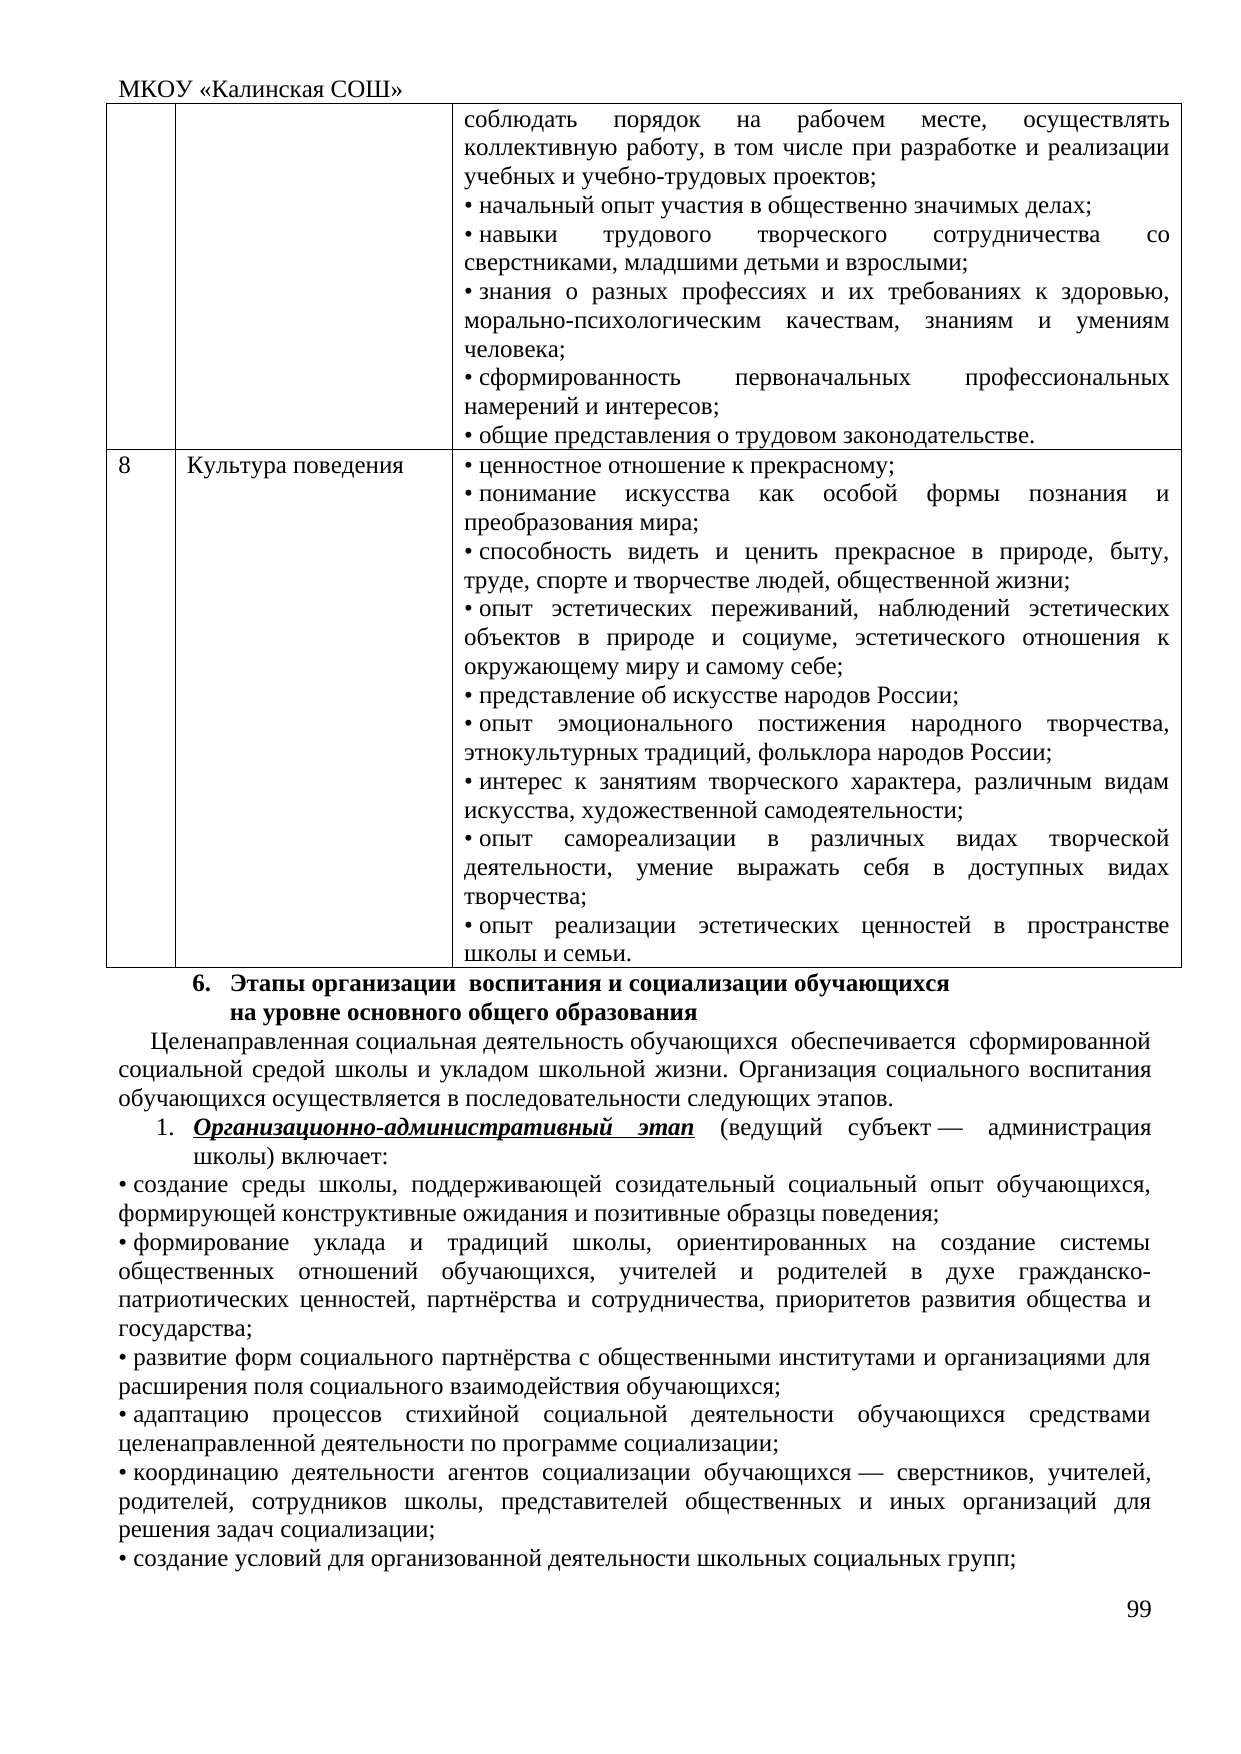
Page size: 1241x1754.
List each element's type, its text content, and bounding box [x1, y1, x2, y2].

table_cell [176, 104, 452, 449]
text • координацию деятельности агентов социализации обучающихся — сверстников, учителей, родителей, сотрудников школы, представителей общественных и иных организаций для решения задач социализации; [118, 1457, 1152, 1543]
list Этапы организации воспитания и социализации обучающихся [192, 968, 1152, 997]
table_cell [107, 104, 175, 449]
text Целенаправленная социальная деятельность обучающихся обеспечивается сформированной социальной средой школы и укладом школьной жизни. Организация социального воспитания обучающихся осуществляется в последовательности следующих этапов. [118, 1026, 1152, 1112]
text • развитие форм социального партнёрства с общественными институтами и организациями для расширения поля социального взаимодействия обучающихся; [118, 1342, 1152, 1399]
text • создание условий для организованной деятельности школьных социальных групп; [118, 1543, 1152, 1572]
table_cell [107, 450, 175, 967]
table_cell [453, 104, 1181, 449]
text • формирование уклада и традиций школы, ориентированных на создание системы общественных отношений обучающихся, учителей и родителей в духе гражданско-патриотических ценностей, партнёрства и сотрудничества, приоритетов развития общества и государства; [118, 1227, 1152, 1342]
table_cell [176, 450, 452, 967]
text на уровне основного общего образования [229, 997, 1152, 1026]
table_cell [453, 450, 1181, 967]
text • создание среды школы, поддерживающей созидательный социальный опыт обучающихся, формирующей конструктивные ожидания и позитивные образцы поведения; [118, 1169, 1152, 1227]
list Организационно-административный этап (ведущий субъект — администрация школы) включает: [156, 1112, 1152, 1169]
text • адаптацию процессов стихийной социальной деятельности обучающихся средствами целенаправленной деятельности по программе социализации; [118, 1399, 1152, 1457]
